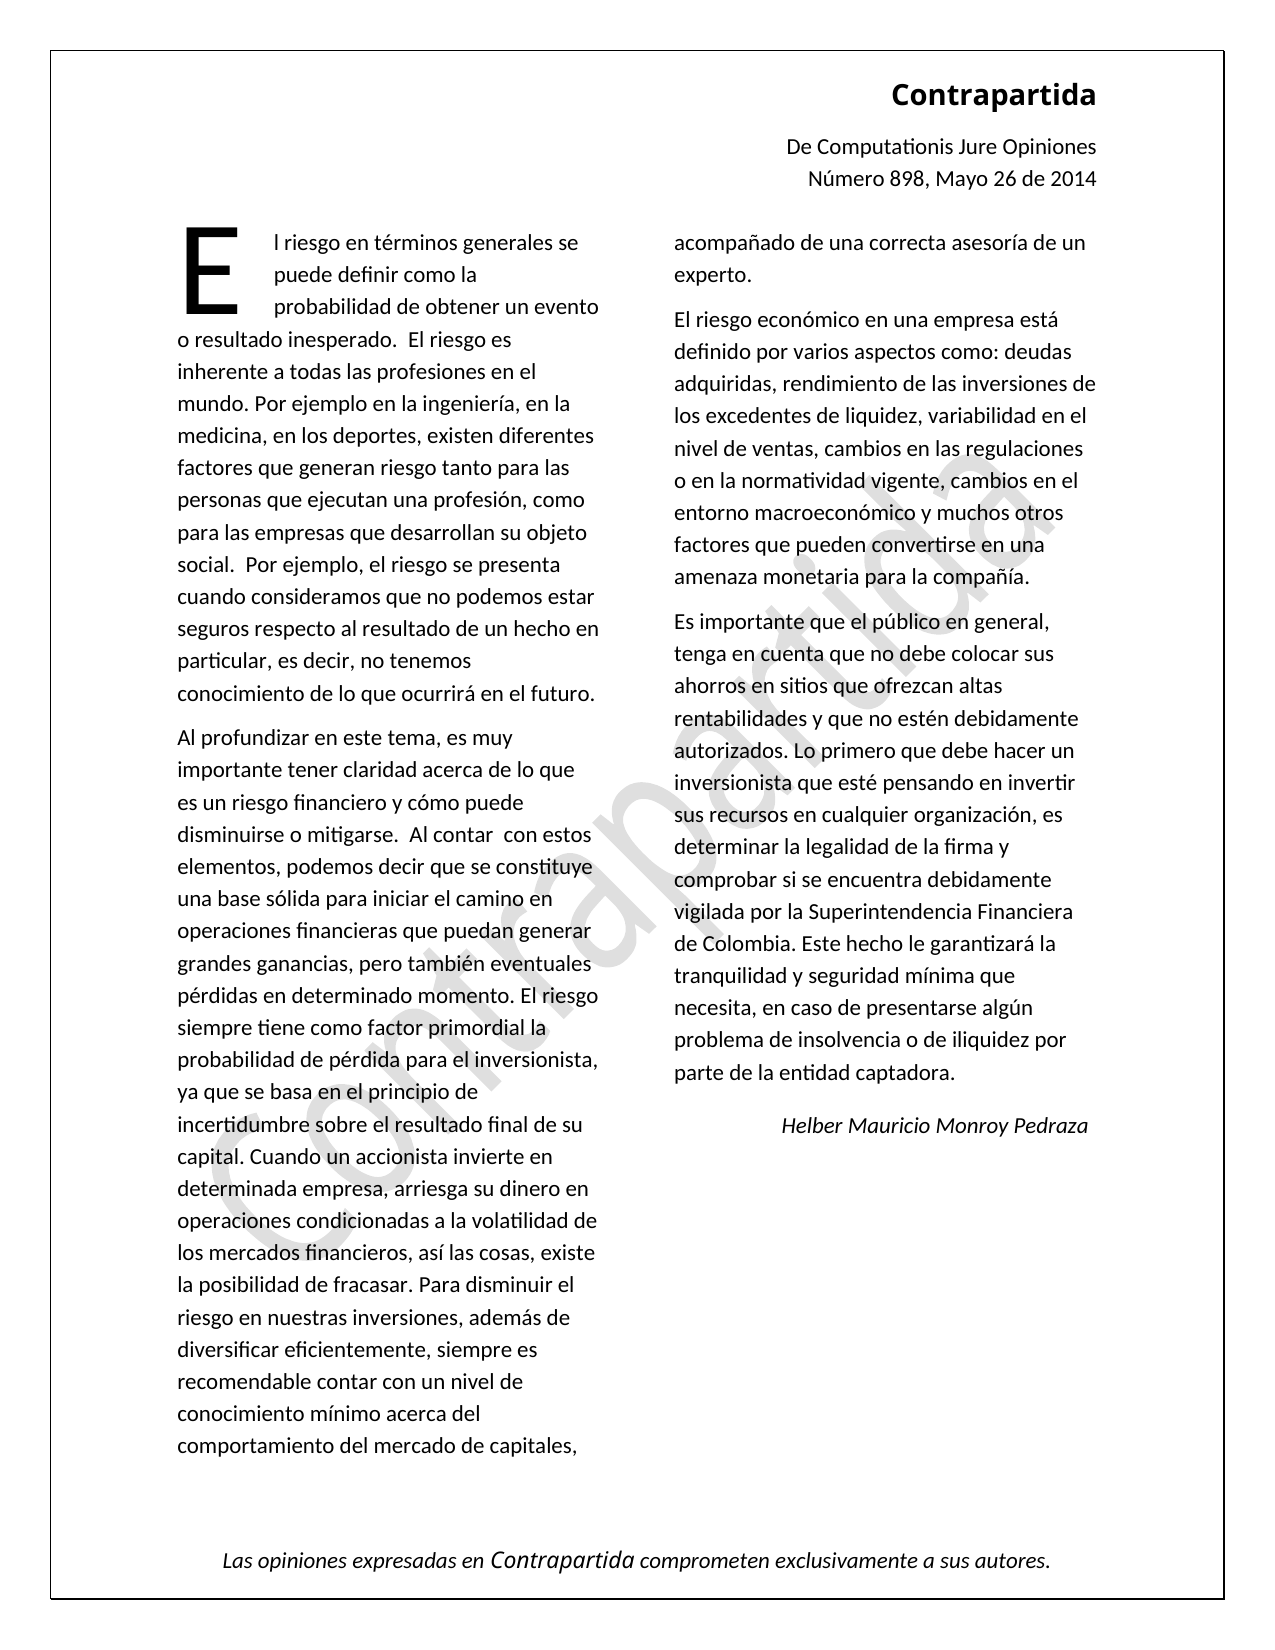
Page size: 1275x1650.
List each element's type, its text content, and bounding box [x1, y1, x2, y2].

text Al profundizar en este tema, es muy importante tener claridad acerca de lo que es un riesgo financiero y cómo puede disminuirse o mitigarse. Al contar con estos elementos, podemos decir que se constituye una base sólida para iniciar el camino en operaciones financieras que puedan generar grandes ganancias, pero también eventuales pérdidas en determinado momento. El riesgo siempre tiene como factor primordial la probabilidad de pérdida para el inversionista, ya que se basa en el principio de incertidumbre sobre el resultado final de su capital. Cuando un accionista invierte en determinada empresa, arriesga su dinero en operaciones condicionadas a la volatilidad de los mercados financieros, así las cosas, existe la posibilidad de fracasar. Para disminuir el riesgo en nuestras inversiones, además de diversificar eficientemente, siempre es recomendable contar con un nivel de conocimiento mínimo acerca del comportamiento del mercado de capitales, acompañado de una correcta asesoría de un experto. [177, 723, 600, 1459]
text Helber Mauricio Monroy Pedraza [674, 1111, 1097, 1139]
text El riesgo económico en una empresa está definido por varios aspectos como: deudas adquiridas, rendimiento de las inversiones de los excedentes de liquidez, variabilidad en el nivel de ventas, cambios en las regulaciones o en la normatividad vigente, cambios en el entorno macroeconómico y muchos otros factores que pueden convertirse en una amenaza monetaria para la compañía. [674, 305, 1097, 591]
text Es importante que el público en general, tenga en cuenta que no debe colocar sus ahorros en sitios que ofrezcan altas rentabilidades y que no estén debidamente autorizados. Lo primero que debe hacer un inversionista que esté pensando en invertir sus recursos en cualquier organización, es determinar la legalidad de la firma y comprobar si se encuentra debidamente vigilada por la Superintendencia Financiera de Colombia. Este hecho le garantizará la tranquilidad y seguridad mínima que necesita, en caso de presentarse algún problema de insolvencia o de iliquidez por parte de la entidad captadora. [674, 607, 1097, 1086]
text l riesgo en términos generales se puede definir como la probabilidad de obtener un evento o resultado inesperado. El riesgo es inherente a todas las profesiones en el mundo. Por ejemplo en la ingeniería, en la medicina, en los deportes, existen diferentes factores que generan riesgo tanto para las personas que ejecutan una profesión, como para las empresas que desarrollan su objeto social. Por ejemplo, el riesgo se presenta cuando consideramos que no podemos estar seguros respecto al resultado de un hecho en particular, es decir, no tenemos conocimiento de lo que ocurrirá en el futuro. [177, 228, 600, 707]
